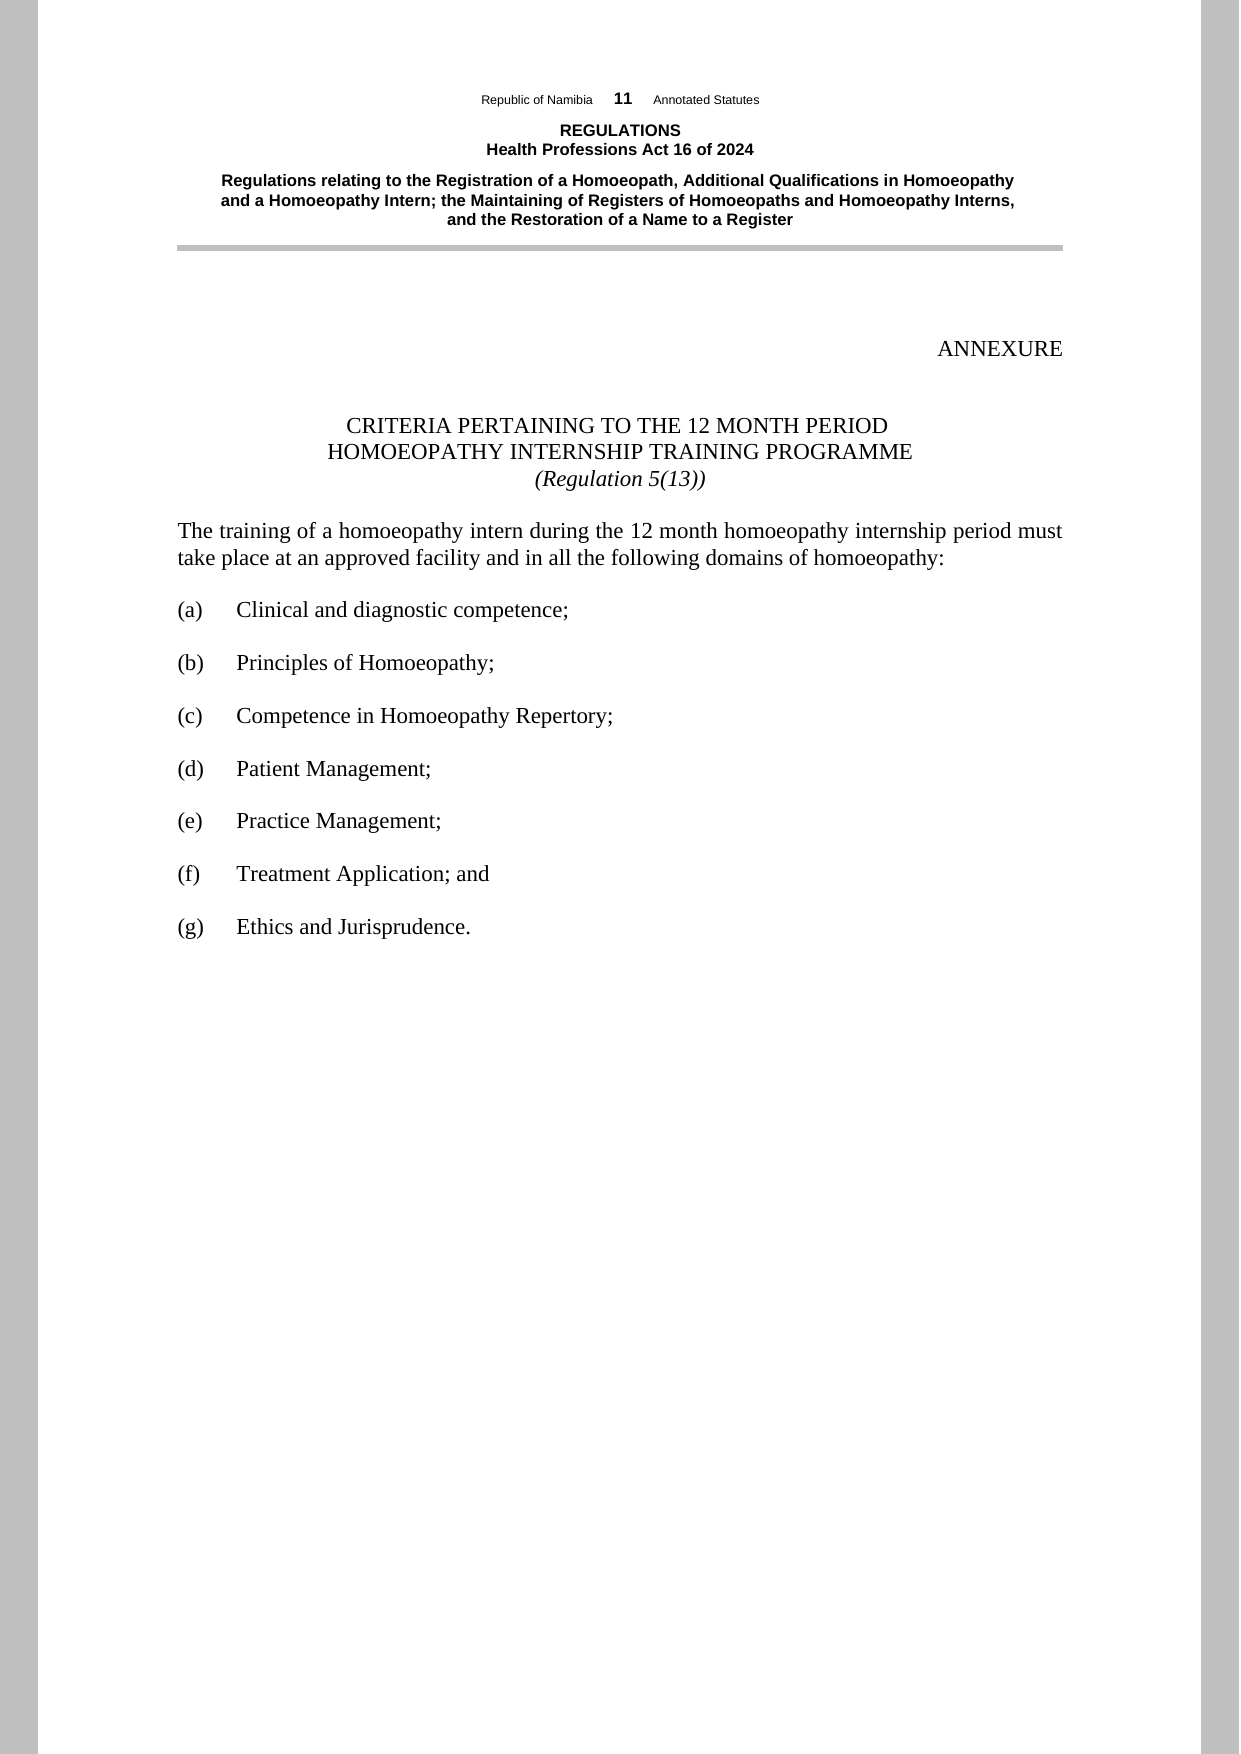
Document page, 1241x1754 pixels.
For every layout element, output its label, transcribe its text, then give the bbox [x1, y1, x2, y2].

text (a) Clinical and diagnostic competence; [177, 596, 1063, 623]
text The training of a homoeopathy intern during the 12 month homoeopathy internship period must take place at an approved facility and in all the following domains of homoeopathy: [177, 517, 1063, 570]
text (d) Patient Management; [177, 754, 1063, 781]
text CRITERIA PERTAINING TO THE 12 MONTH PERIOD HOMOEOPATHY INTERNSHIP TRAINING PROGRAMME [177, 412, 1063, 465]
text (e) Practice Management; [177, 807, 1063, 834]
text (Regulation 5(13)) [177, 465, 1063, 491]
text (c) Competence in Homoeopathy Repertory; [177, 702, 1063, 728]
text (f) Treatment Application; and [177, 860, 1063, 886]
text ANNEXURE [177, 334, 1063, 361]
text (b) Principles of Homoeopathy; [177, 649, 1063, 676]
text (g) Ethics and Jurisprudence. [177, 913, 1063, 939]
